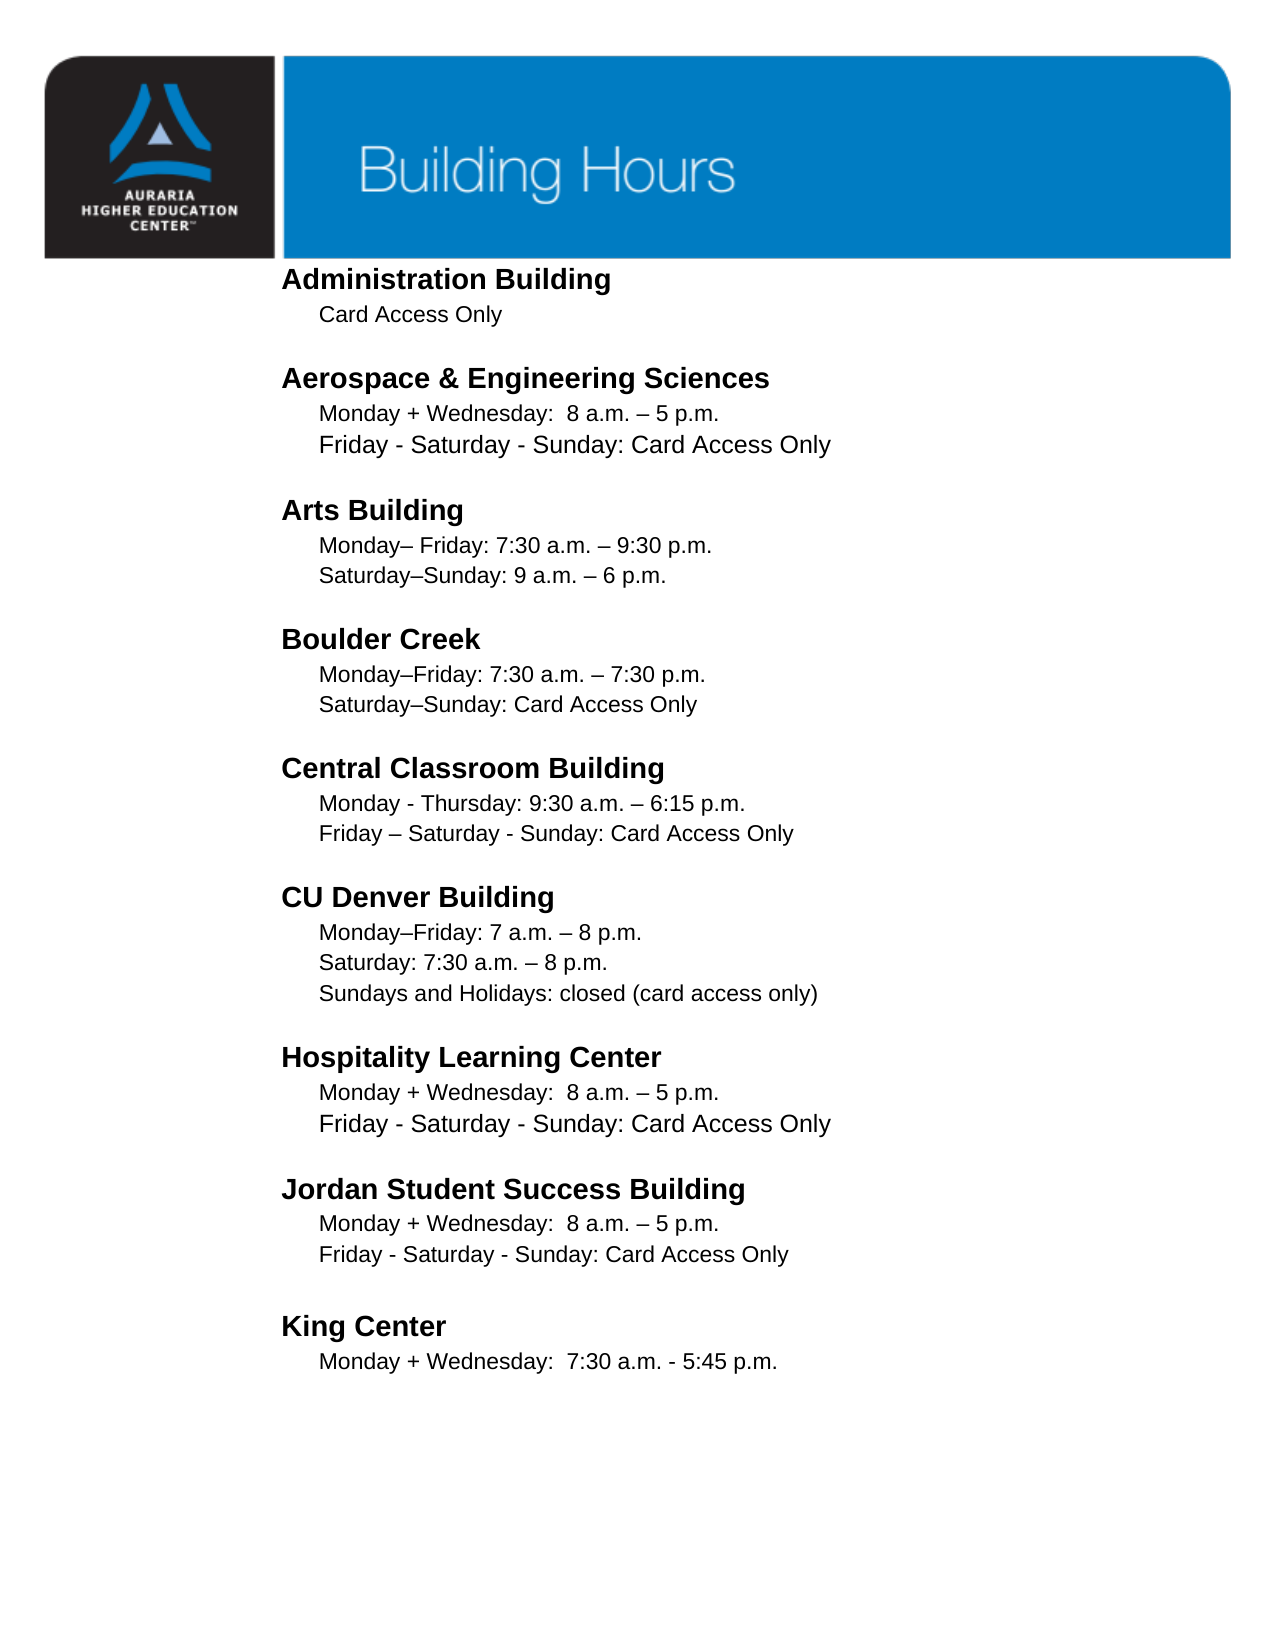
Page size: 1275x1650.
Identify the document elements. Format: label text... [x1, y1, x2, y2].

text Hospitality Learning Center [281, 1040, 1200, 1073]
text Card Access Only [319, 301, 1200, 327]
text Friday - Saturday - Sunday: Card Access Only [319, 430, 1200, 458]
text Monday– Friday: 7:30 a.m. – 9:30 p.m. [319, 532, 1200, 558]
text Arts Building [281, 493, 1200, 527]
text Monday–Friday: 7:30 a.m. – 7:30 p.m. [319, 661, 1200, 687]
text Administration Building [281, 123, 1200, 296]
text Friday – Saturday - Sunday: Card Access Only [319, 820, 1200, 846]
text Monday + Wednesday: 8 a.m. – 5 p.m. [319, 399, 1200, 426]
text Friday - Saturday - Sunday: Card Access Only [319, 1109, 1200, 1137]
text Monday - Thursday: 9:30 a.m. – 6:15 p.m. [319, 790, 1200, 816]
text Monday + Wednesday: 8 a.m. – 5 p.m. [319, 1210, 1200, 1237]
list Friday - Saturday - Sunday: Card Access Only [319, 1241, 1200, 1267]
text Monday + Wednesday: 7:30 a.m. - 5:45 p.m. [319, 1348, 1200, 1374]
list Monday–Friday: 7 a.m. – 8 p.m. [319, 919, 1200, 945]
text Monday + Wednesday: 8 a.m. – 5 p.m. [319, 1078, 1200, 1105]
text Boulder Creek [281, 622, 1200, 656]
text CU Denver Building [281, 881, 1200, 914]
list Saturday: 7:30 a.m. – 8 p.m. [319, 949, 1200, 976]
list Saturday–Sunday: 9 a.m. – 6 p.m. [319, 562, 1200, 588]
text Saturday–Sunday: Card Access Only [319, 691, 1200, 717]
list Sundays and Holidays: closed (card access only) [319, 979, 1200, 1006]
text King Center [281, 1309, 1200, 1343]
text Jordan Student Success Building [281, 1172, 1200, 1205]
text Aerospace & Engineering Sciences [281, 361, 1200, 394]
text Central Classroom Building [281, 751, 1200, 785]
